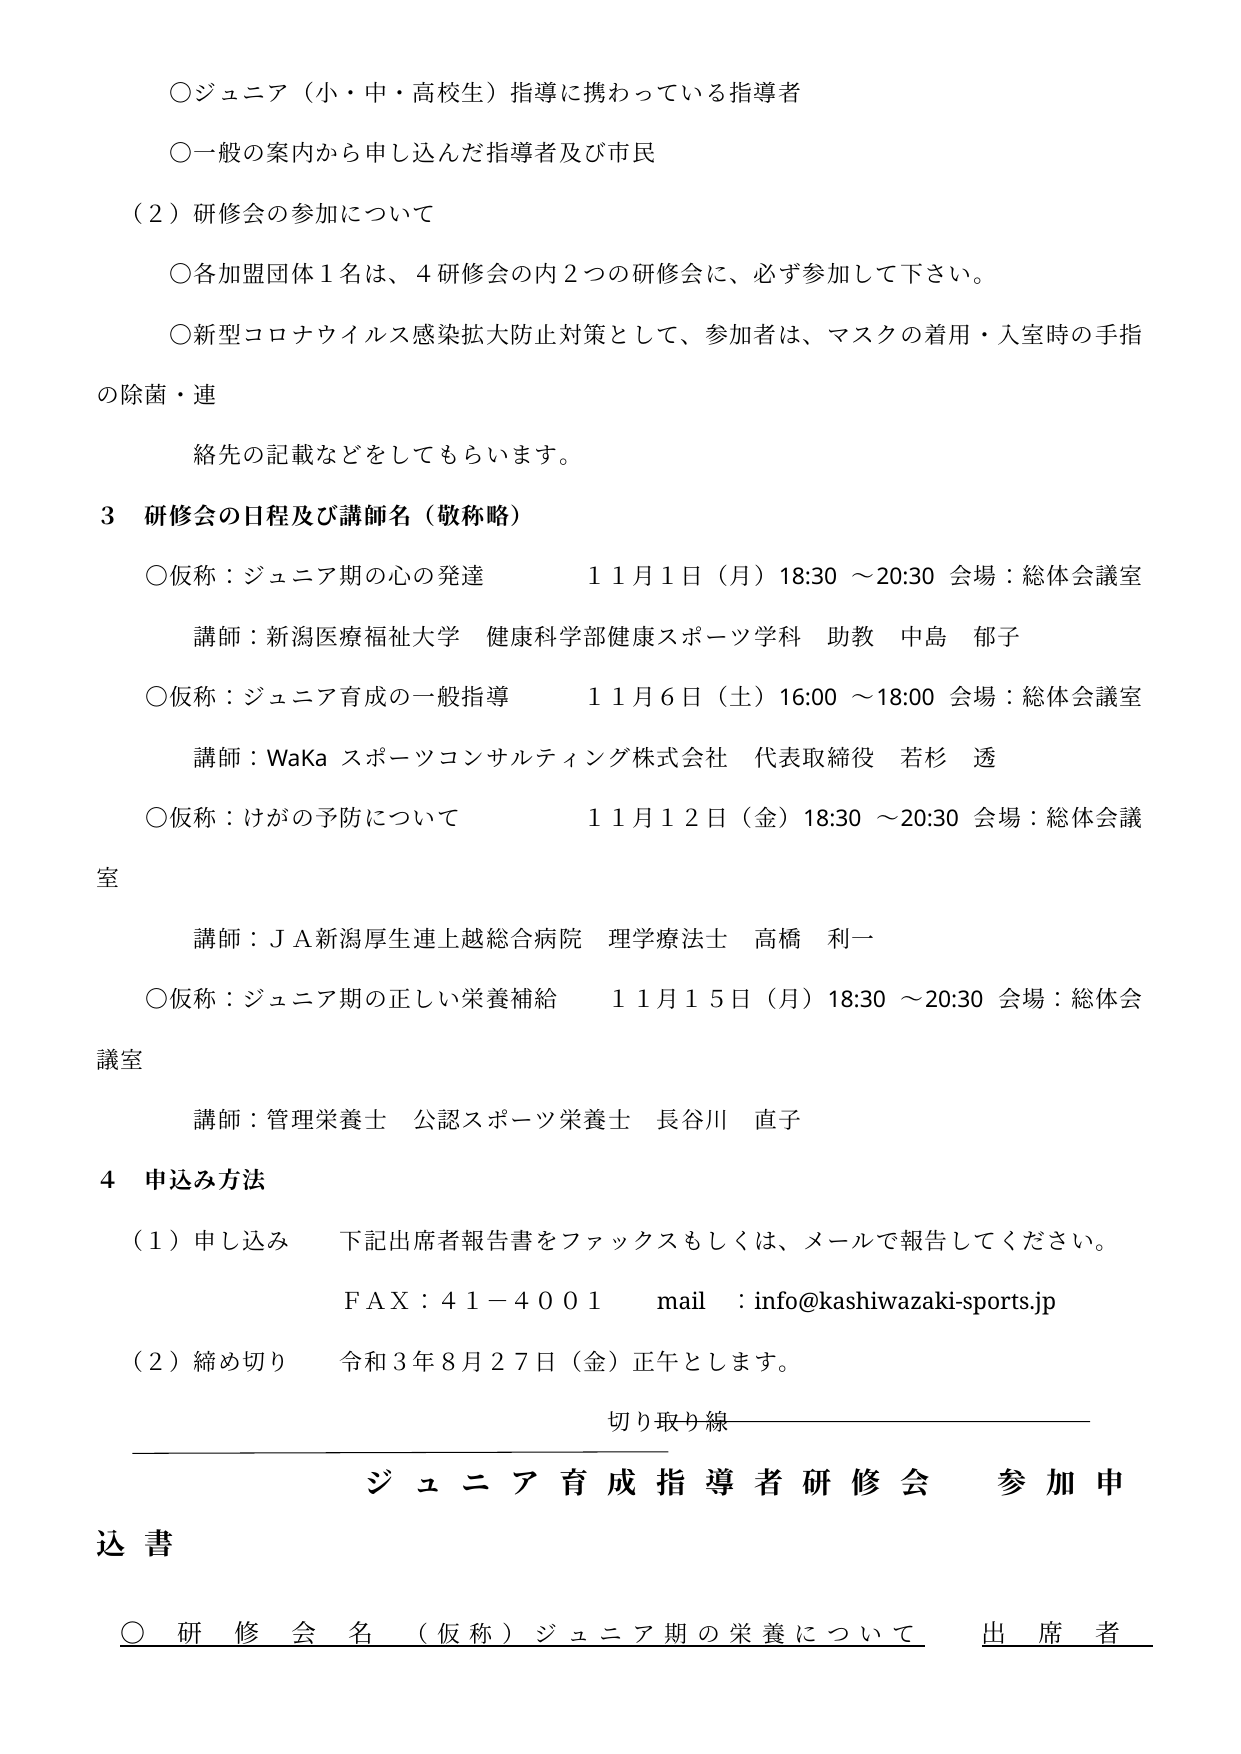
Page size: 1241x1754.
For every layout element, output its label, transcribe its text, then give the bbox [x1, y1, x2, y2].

text （２）締め切り 令和３年８月２７日（金）正午とします。 [96, 1330, 1144, 1391]
text 講師：管理栄養士 公認スポーツ栄養士 長谷川 直子 [96, 1088, 1144, 1149]
text 絡先の記載などをしてもらいます。 [96, 424, 1144, 484]
text ジュニア育成指導者研修会 参加申込書 [96, 1451, 1144, 1572]
text ４ 申込み方法 [96, 1149, 1144, 1209]
text 〇ジュニア（小・中・高校生）指導に携わっている指導者 [96, 61, 1144, 122]
text （１）申し込み 下記出席者報告書をファックスもしくは、メールで報告してください。 [96, 1209, 1144, 1270]
text 〇仮称：ジュニア期の正しい栄養補給 １１月１５日（月）18:30～20:30会場：総体会議室 [96, 968, 1144, 1088]
text 〇一般の案内から申し込んだ指導者及び市民 [96, 122, 1144, 182]
text 切り取り線 [96, 1391, 1144, 1451]
text 〇各加盟団体１名は、４研修会の内２つの研修会に、必ず参加して下さい。 [96, 243, 1144, 303]
text ３ 研修会の日程及び講師名（敬称略） [96, 484, 1144, 545]
text 講師：新潟医療福祉大学 健康科学部健康スポーツ学科 助教 中島 郁子 [96, 605, 1144, 666]
text 〇仮称：けがの予防について １１月１２日（金）18:30～20:30会場：総体会議室 [96, 786, 1144, 907]
text 〇新型コロナウイルス感染拡大防止対策として、参加者は、マスクの着用・入室時の手指の除菌・連 [96, 303, 1144, 424]
text 〇仮称：ジュニア育成の一般指導 １１月６日（土）16:00～18:00会場：総体会議室 [96, 666, 1144, 726]
text 講師：WaKaスポーツコンサルティング株式会社 代表取締役 若杉 透 [96, 726, 1144, 786]
text ＦＡＸ：４１－４００１ mail：info@kashiwazaki-sports.jp [96, 1270, 1144, 1330]
text （２）研修会の参加について [96, 182, 1144, 243]
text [96, 1602, 1144, 1662]
text 〇仮称：ジュニア期の心の発達 １１月１日（月）18:30～20:30会場：総体会議室 [96, 545, 1144, 605]
text 講師：ＪＡ新潟厚生連上越総合病院 理学療法士 高橋 利一 [96, 907, 1144, 968]
